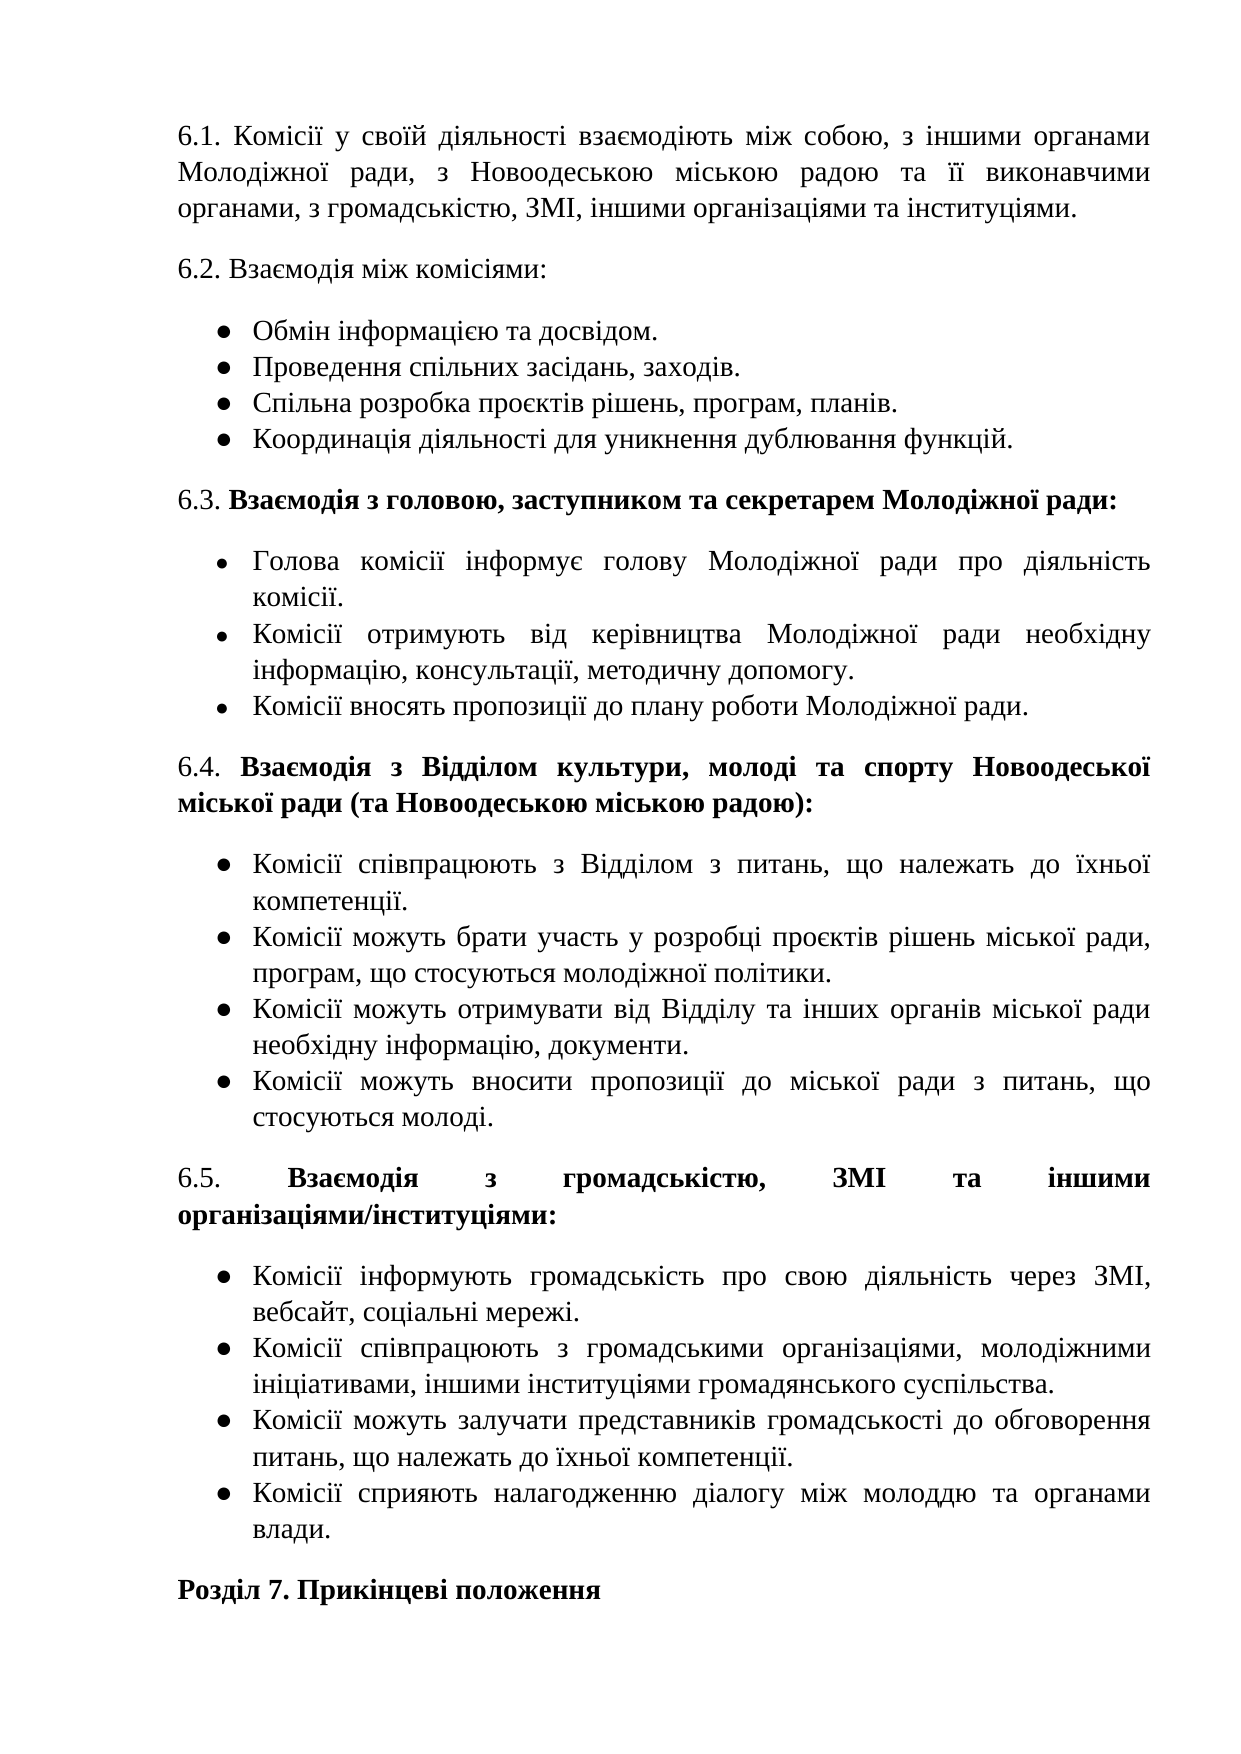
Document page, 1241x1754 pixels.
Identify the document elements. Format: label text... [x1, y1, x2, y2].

list Комісії співпрацюють з Відділом з питань, що належать до їхньої компетенції. [215, 846, 1152, 916]
list Проведення спільних засідань, заходів. [215, 349, 1152, 382]
text 6.3. Взаємодія з головою, заступником та секретарем Молодіжної ради: [177, 482, 1152, 516]
list Обмін інформацією та досвідом. [215, 313, 1152, 346]
text 6.1. Комісії у своїй діяльності взаємодіють між собою, з іншими органами Молодіжної ради, з Новоодеською міською радою та її виконавчими органами, з громадськістю, ЗМІ, іншими організаціями та інституціями. [177, 118, 1152, 224]
list Комісії співпрацюють з громадськими організаціями, молодіжними ініціативами, іншими інституціями громадянського суспільства. [215, 1330, 1152, 1400]
list Голова комісії інформує голову Молодіжної ради про діяльність комісії. [215, 543, 1152, 613]
text 6.2. Взаємодія між комісіями: [177, 252, 1152, 285]
list Комісії вносять пропозиції до плану роботи Молодіжної ради. [215, 688, 1152, 722]
list Комісії сприяють налагодженню діалогу між молоддю та органами влади. [215, 1475, 1152, 1544]
list Комісії можуть залучати представників громадськості до обговорення питань, що належать до їхньої компетенції. [215, 1402, 1152, 1472]
list Комісії отримують від керівництва Молодіжної ради необхідну інформацію, консультації, методичну допомогу. [215, 616, 1152, 685]
list Координація діяльності для уникнення дублювання функцій. [215, 421, 1152, 455]
text 6.5. Взаємодія з громадськістю, ЗМІ та іншими організаціями/інституціями: [177, 1161, 1152, 1230]
list Комісії інформують громадськість про свою діяльність через ЗМІ, вебсайт, соціальні мережі. [215, 1258, 1152, 1328]
text 6.4. Взаємодія з Відділом культури, молоді та спорту Новоодеської міської ради (та Новоодеською міською радою): [177, 749, 1152, 819]
list Комісії можуть брати участь у розробці проєктів рішень міської ради, програм, що стосуються молодіжної політики. [215, 919, 1152, 988]
list Спільна розробка проєктів рішень, програм, планів. [215, 385, 1152, 418]
text Розділ 7. Прикінцеві положення [177, 1572, 1152, 1606]
list Комісії можуть вносити пропозиції до міської ради з питань, що стосуються молоді. [215, 1063, 1152, 1133]
list Комісії можуть отримувати від Відділу та інших органів міської ради необхідну інформацію, документи. [215, 991, 1152, 1061]
